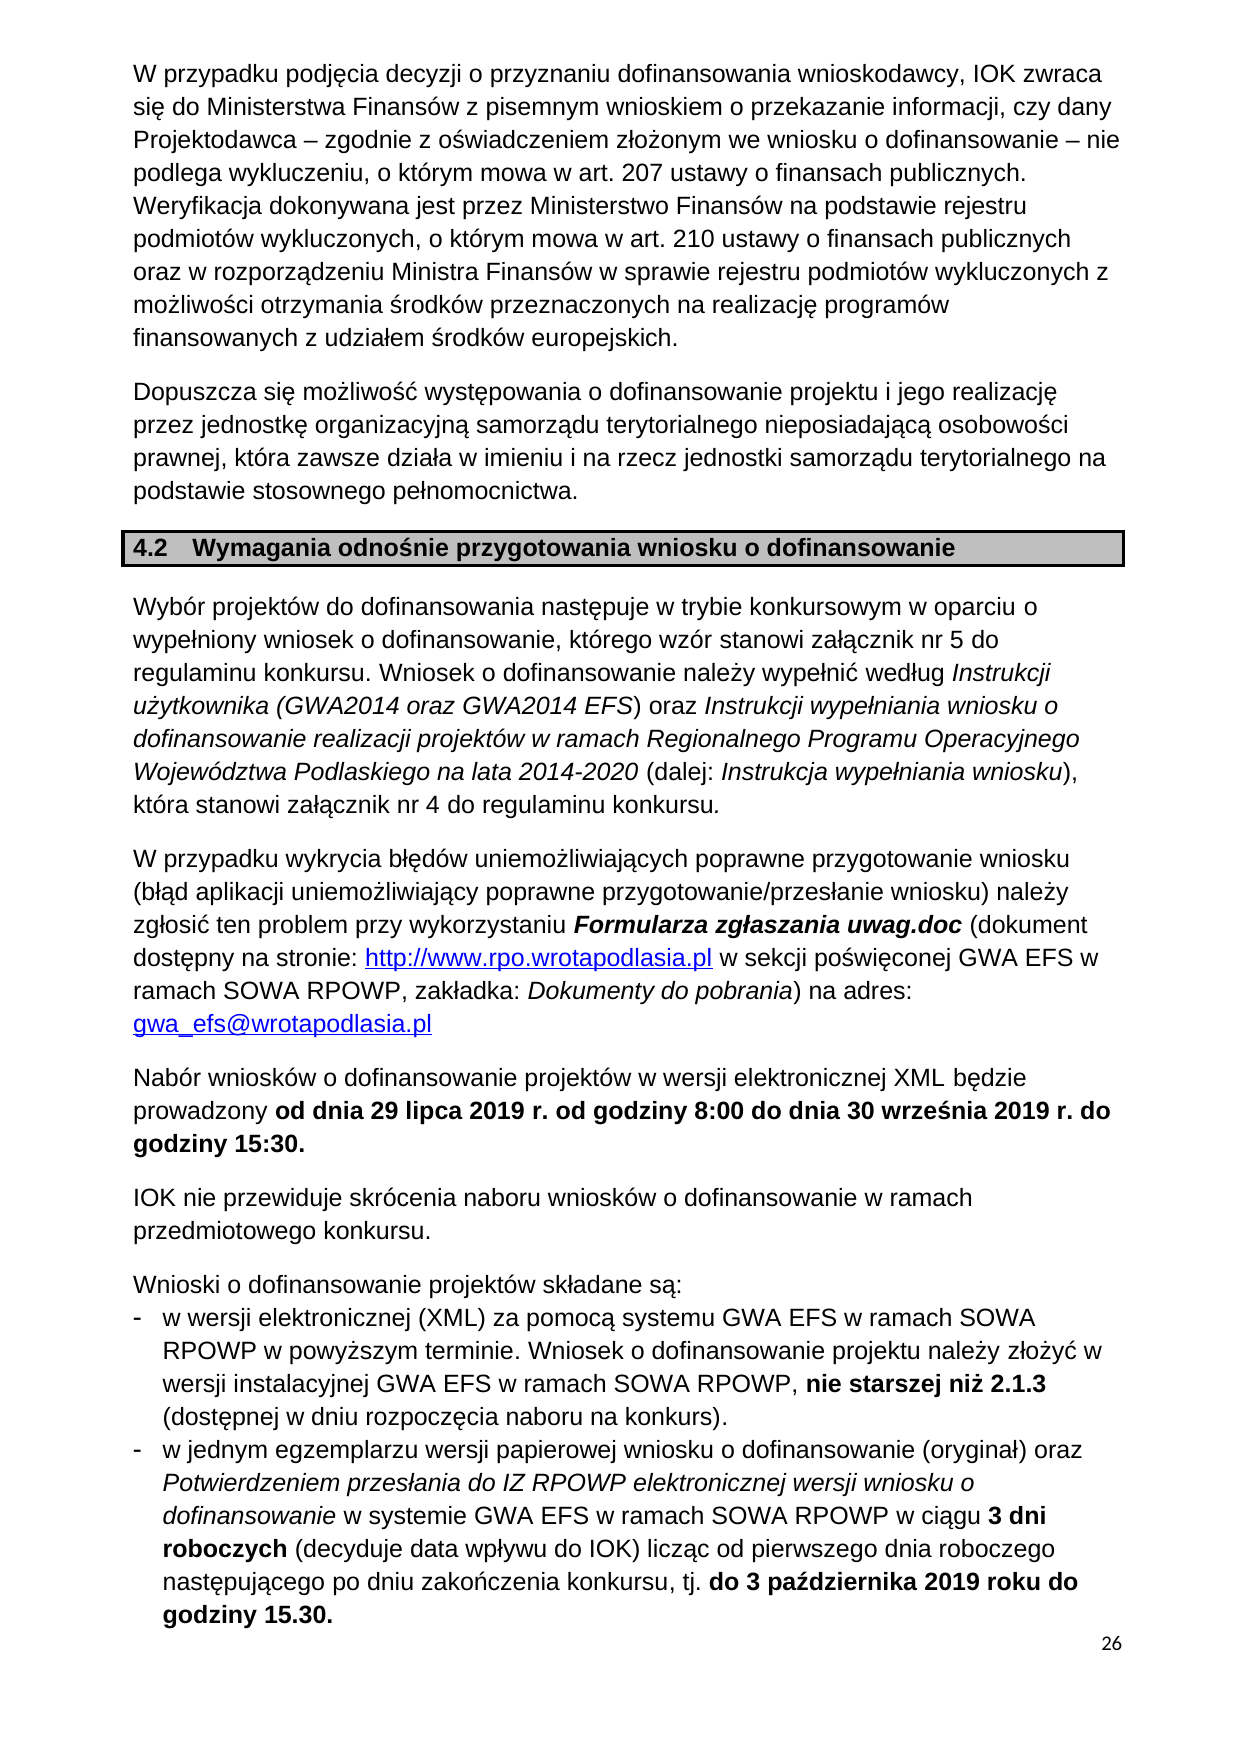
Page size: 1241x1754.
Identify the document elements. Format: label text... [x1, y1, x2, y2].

list Dopuszcza się możliwość występowania o dofinansowanie projektu i jego realizację przez jednostkę organizacyjną samorządu terytorialnego nieposiadającą osobowości prawnej, która zawsze działa w imieniu i na rzecz jednostki samorządu terytorialnego na podstawie stosownego pełnomocnictwa. [133, 377, 1122, 505]
text IOK nie przewiduje skrócenia naboru wniosków o dofinansowanie w ramach przedmiotowego konkursu. [133, 1183, 1122, 1245]
list Wnioski o dofinansowanie projektów składane są: [133, 1270, 1122, 1299]
subtitle Wymagania odnośnie przygotowania wniosku o dofinansowanie [125, 533, 1122, 564]
list w jednym egzemplarzu wersji papierowej wniosku o dofinansowanie (oryginał) oraz Potwierdzeniem przesłania do IZ RPOWP elektronicznej wersji wniosku o dofinansowanie w systemie GWA EFS w ramach SOWA RPOWP w ciągu 3 dni roboczych (decyduje data wpływu do IOK) licząc od pierwszego dnia roboczego następującego po dniu zakończenia konkursu, tj. do 3 października 2019 roku do godziny 15.30. [133, 1435, 1122, 1629]
text Wybór projektów do dofinansowania następuje w trybie konkursowym w oparciu o wypełniony wniosek o dofinansowanie, którego wzór stanowi załącznik nr 5 do regulaminu konkursu. Wniosek o dofinansowanie należy wypełnić według Instrukcji użytkownika (GWA2014 oraz GWA2014 EFS) oraz Instrukcji wypełniania wniosku o dofinansowanie realizacji projektów w ramach Regionalnego Programu Operacyjnego Województwa Podlaskiego na lata 2014-2020 (dalej: Instrukcja wypełniania wniosku), która stanowi załącznik nr 4 do regulaminu konkursu. [133, 592, 1122, 819]
text Nabór wniosków o dofinansowanie projektów w wersji elektronicznej XML będzie prowadzony od dnia 29 lipca 2019 r. od godziny 8:00 do dnia 30 września 2019 r. do godziny 15:30. [133, 1063, 1122, 1158]
list w wersji elektronicznej (XML) za pomocą systemu GWA EFS w ramach SOWA RPOWP w powyższym terminie. Wniosek o dofinansowanie projektu należy złożyć w wersji instalacyjnej GWA EFS w ramach SOWA RPOWP, nie starszej niż 2.1.3 (dostępnej w dniu rozpoczęcia naboru na konkurs). [133, 1303, 1122, 1431]
text W przypadku podjęcia decyzji o przyznaniu dofinansowania wnioskodawcy, IOK zwraca się do Ministerstwa Finansów z pisemnym wnioskiem o przekazanie informacji, czy dany Projektodawca – zgodnie z oświadczeniem złożonym we wniosku o dofinansowanie – nie podlega wykluczeniu, o którym mowa w art. 207 ustawy o finansach publicznych. Weryfikacja dokonywana jest przez Ministerstwo Finansów na podstawie rejestru podmiotów wykluczonych, o którym mowa w art. 210 ustawy o finansach publicznych oraz w rozporządzeniu Ministra Finansów w sprawie rejestru podmiotów wykluczonych z możliwości otrzymania środków przeznaczonych na realizację programów finansowanych z udziałem środków europejskich. [133, 59, 1122, 352]
text W przypadku wykrycia błędów uniemożliwiających poprawne przygotowanie wniosku (błąd aplikacji uniemożliwiający poprawne przygotowanie/przesłanie wniosku) należy zgłosić ten problem przy wykorzystaniu Formularza zgłaszania uwag.doc (dokument dostępny na stronie: http://www.rpo.wrotapodlasia.pl w sekcji poświęconej GWA EFS w ramach SOWA RPOWP, zakładka: Dokumenty do pobrania) na adres: gwa_efs@wrotapodlasia.pl [133, 844, 1122, 1038]
